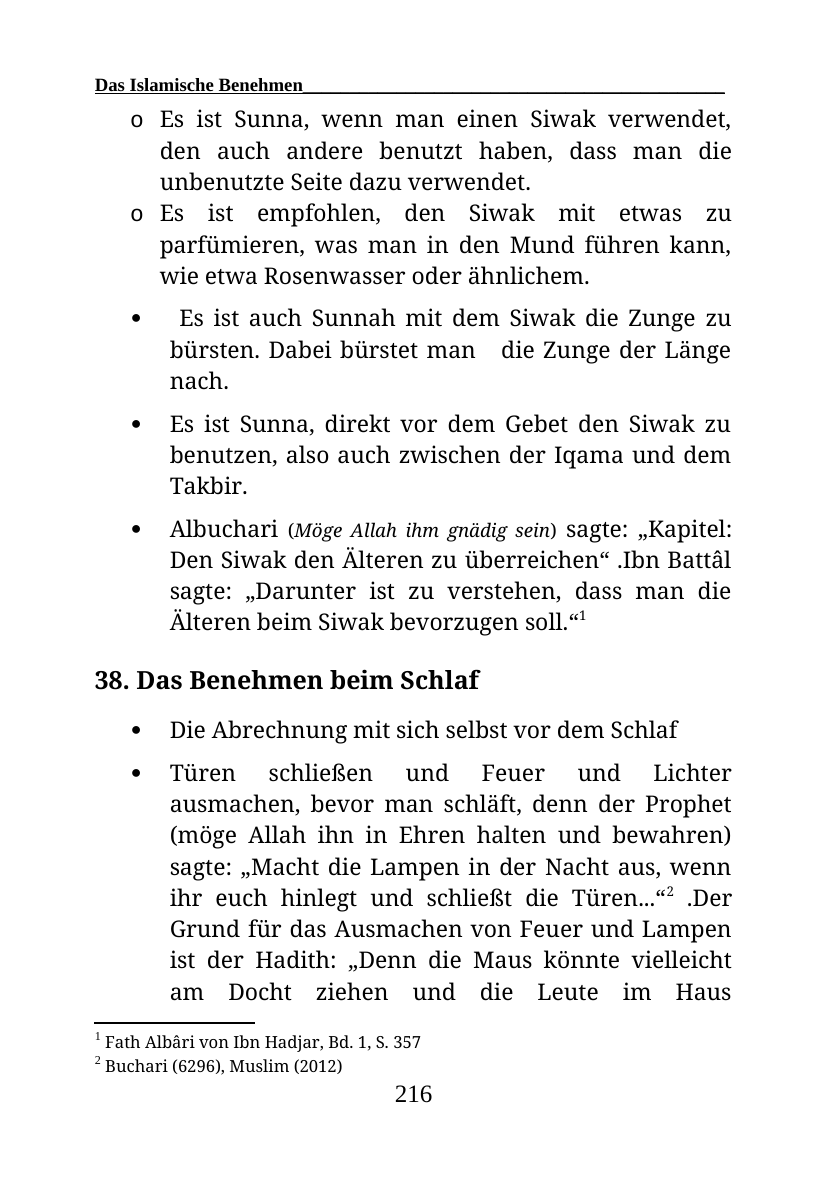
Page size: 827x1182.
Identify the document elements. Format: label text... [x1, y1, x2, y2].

subtitle 38. Das Benehmen beim Schlaf [94, 663, 732, 697]
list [132, 757, 732, 1007]
list Es ist Sunna, direkt vor dem Gebet den Siwak zu benutzen, also auch zwischen der Iqama und dem Takbir. [132, 407, 732, 501]
list Es ist auch Sunnah mit dem Siwak die Zunge zu bürsten. Dabei bürstet man die Zunge der Länge nach. [132, 302, 732, 396]
list Es ist Sunna, wenn man einen Siwak verwendet, den auch andere benutzt haben, dass man die unbenutzte Seite dazu verwendet. [130, 103, 732, 197]
list Albuchari (Möge Allah ihm gnädig sein) sagte: „Kapitel: Den Siwak den Älteren zu überreichen“ .Ibn Battâl sagte: „Darunter ist zu verstehen, dass man die Älteren beim Siwak bevorzugen soll.“ [132, 513, 732, 638]
list Es ist empfohlen, den Siwak mit etwas zu parfümieren, was man in den Mund führen kann, wie etwa Rosenwasser oder ähnlichem. [130, 197, 732, 291]
list Die Abrechnung mit sich selbst vor dem Schlaf [132, 714, 732, 746]
